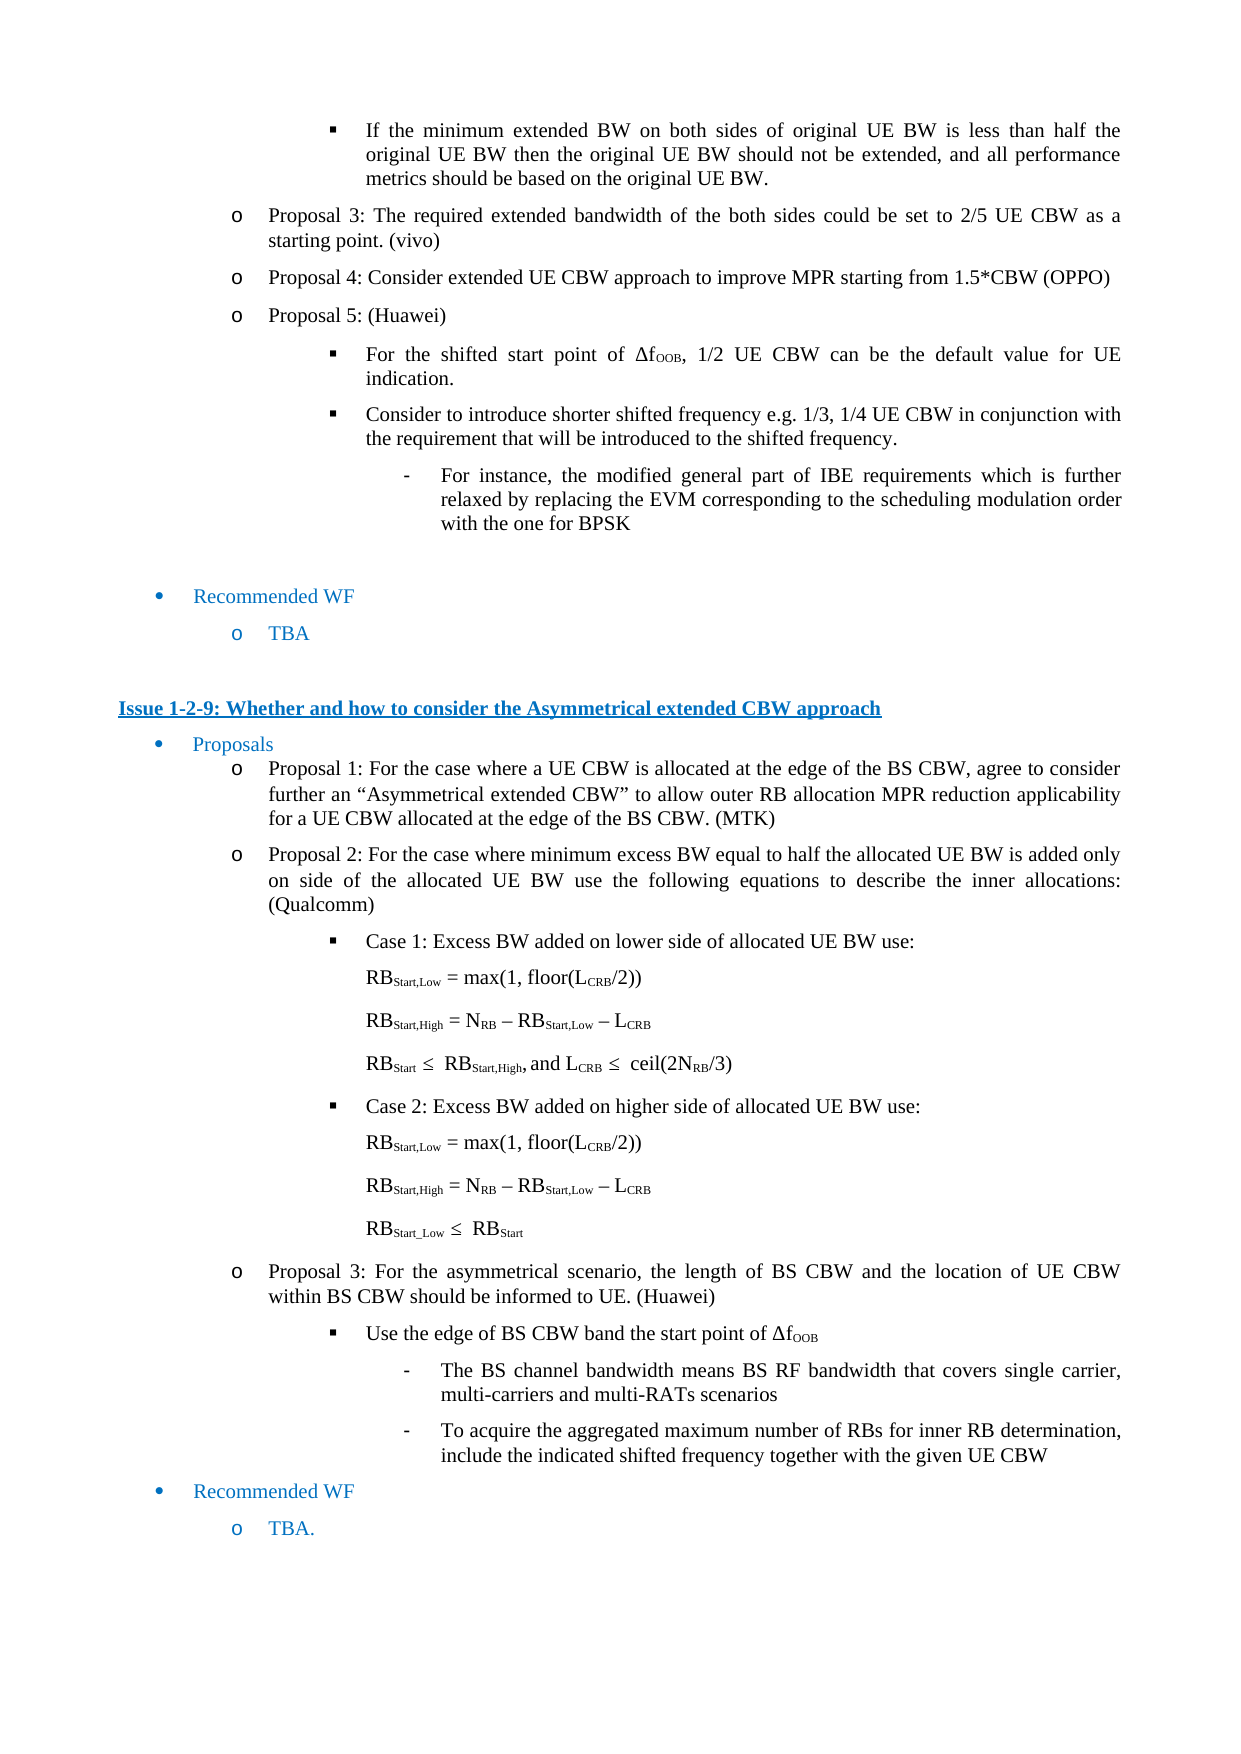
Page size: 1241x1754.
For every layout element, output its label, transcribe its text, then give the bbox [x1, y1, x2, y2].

list Proposal 3: The required extended bandwidth of the both sides could be set to 2/5 UE CBW as a starting point. (vivo) [231, 203, 1122, 252]
list Proposal 1: For the case where a UE CBW is allocated at the edge of the BS CBW, agree to consider further an “Asymmetrical extended CBW” to allow outer RB allocation MPR reduction applicability for a UE CBW allocated at the edge of the BS CBW. (MTK) [231, 756, 1122, 830]
list Case 2: Excess BW added on higher side of allocated UE BW use: [328, 1094, 1122, 1118]
list If the minimum extended BW on both sides of original UE BW is less than half the original UE BW then the original UE BW should not be extended, and all performance metrics should be based on the original UE BW. [328, 118, 1122, 190]
list Consider to introduce shorter shifted frequency e.g. 1/3, 1/4 UE CBW in conjunction with the requirement that will be introduced to the shifted frequency. [328, 402, 1122, 450]
list Proposal 2: For the case where minimum excess BW equal to half the allocated UE BW is added only on side of the allocated UE BW use the following equations to describe the inner allocations: (Qualcomm) [231, 842, 1122, 916]
list Proposal 4: Consider extended UE CBW approach to improve MPR starting from 1.5*CBW (OPPO) [231, 265, 1122, 291]
subtitle Issue 1-2-9: Whether and how to consider the Asymmetrical extended CBW approach [118, 695, 1122, 719]
list For instance, the modified general part of IBE requirements which is further relaxed by replacing the EVM corresponding to the scheduling modulation order with the one for BPSK [403, 463, 1122, 535]
list Recommended WF [156, 1479, 1122, 1503]
text RBStart ≤ RBStart,High, and LCRB ≤ ceil(2NRB/3) [336, 1051, 1122, 1075]
text RBStart_Low ≤ RBStart [336, 1216, 1122, 1240]
text RBStart,Low = max(1, floor(LCRB/2)) [336, 1130, 1122, 1154]
list TBA. [231, 1516, 1122, 1541]
list Case 1: Excess BW added on lower side of allocated UE BW use: [328, 929, 1122, 953]
list The BS channel bandwidth means BS RF bandwidth that covers single carrier, multi-carriers and multi-RATs scenarios [403, 1358, 1122, 1406]
list Use the edge of BS CBW band the start point of ΔfOOB [328, 1321, 1122, 1345]
text RBStart,Low = max(1, floor(LCRB/2)) [336, 965, 1122, 989]
list Proposal 5: (Huawei) [231, 303, 1122, 329]
text RBStart,High = NRB – RBStart,Low – LCRB [336, 1008, 1122, 1032]
list Proposal 3: For the asymmetrical scenario, the length of BS CBW and the location of UE CBW within BS CBW should be informed to UE. (Huawei) [231, 1259, 1122, 1308]
text RBStart,High = NRB – RBStart,Low – LCRB [336, 1173, 1122, 1197]
list TBA [231, 621, 1122, 646]
list To acquire the aggregated maximum number of RBs for inner RB determination, include the indicated shifted frequency together with the given UE CBW [403, 1418, 1122, 1467]
list For the shifted start point of ΔfOOB, 1/2 UE CBW can be the default value for UE indication. [328, 341, 1122, 389]
list Recommended WF [156, 584, 1122, 608]
list Proposals [155, 732, 1122, 756]
